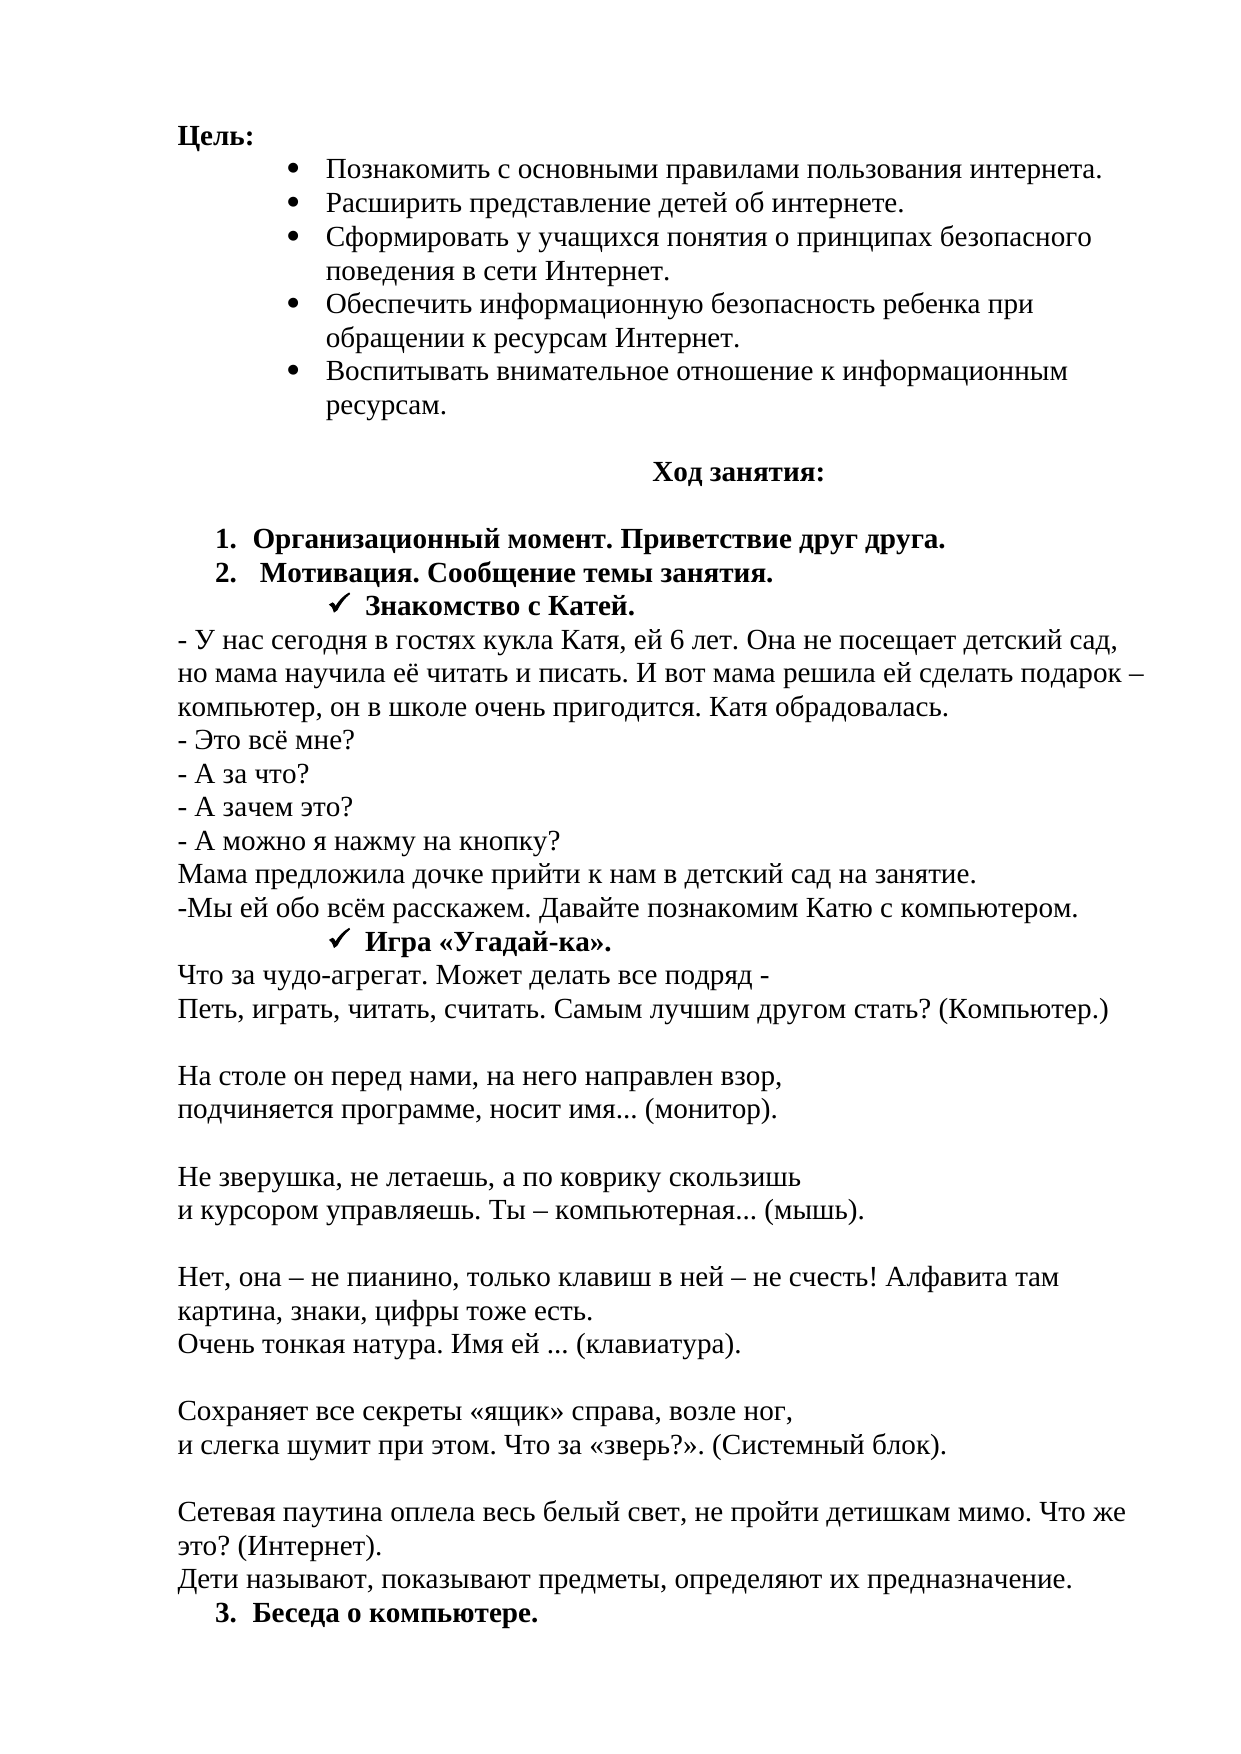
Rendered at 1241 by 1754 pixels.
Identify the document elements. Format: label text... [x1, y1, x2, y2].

text -Мы ей обо всём расскажем. Давайте познакомим Катю с компьютером. [177, 890, 1152, 924]
text Нет, она – не пианино, только клавиш в ней – не счесть! Алфавита там картина, знаки, цифры тоже есть. [177, 1259, 1152, 1326]
text Ход занятия: [326, 454, 1152, 488]
list Организационный момент. Приветствие друг друга. [215, 521, 1152, 555]
text На столе он перед нами, на него направлен взор, [177, 1058, 1152, 1092]
text Сетевая паутина оплела весь белый свет, не пройти детишкам мимо. Что же это? (Интернет). [177, 1494, 1152, 1561]
text Петь, играть, читать, считать. Самым лучшим другом стать? (Компьютер.) [177, 991, 1152, 1024]
text Не зверушка, не летаешь, а по коврику скользишь [177, 1159, 1152, 1192]
list Познакомить с основными правилами пользования интернета. [288, 152, 1152, 185]
text Что за чудо-агрегат. Может делать все подряд - [177, 957, 1152, 991]
list Воспитывать внимательное отношение к информационным ресурсам. [288, 353, 1152, 421]
list Расширить представление детей об интернете. [288, 185, 1152, 219]
text Дети называют, показывают предметы, определяют их предназначение. [177, 1561, 1152, 1595]
text подчиняется программе, носит имя... (монитор). [177, 1092, 1152, 1125]
list Игра «Угадай-ка». [327, 924, 1152, 957]
text Сохраняет все секреты «ящик» справа, возле ног, [177, 1393, 1152, 1427]
list Сформировать у учащихся понятия о принципах безопасного поведения в сети Интернет. [288, 219, 1152, 286]
text Цель: [177, 118, 1152, 152]
text и слегка шумит при этом. Что за «зверь?». (Системный блок). [177, 1427, 1152, 1461]
text - А зачем это? [177, 789, 1152, 823]
list Беседа о компьютере. [215, 1595, 1152, 1628]
text Очень тонкая натура. Имя ей ... (клавиатура). [177, 1326, 1152, 1360]
text Мама предложила дочке прийти к нам в детский сад на занятие. [177, 857, 1152, 890]
list Знакомство с Катей. [327, 588, 1152, 622]
text и курсором управляешь. Ты – компьютерная... (мышь). [177, 1192, 1152, 1226]
text - А за что? [177, 756, 1152, 789]
list Мотивация. Сообщение темы занятия. [215, 555, 1152, 588]
text - А можно я нажму на кнопку? [177, 823, 1152, 857]
text - У нас сегодня в гостях кукла Катя, ей 6 лет. Она не посещает детский сад, но мама научила её читать и писать. И вот мама решила ей сделать подарок – компьютер, он в школе очень пригодится. Катя обрадовалась. [177, 622, 1152, 722]
text - Это всё мне? [177, 722, 1152, 756]
list Обеспечить информационную безопасность ребенка при обращении к ресурсам Интернет. [288, 286, 1152, 353]
